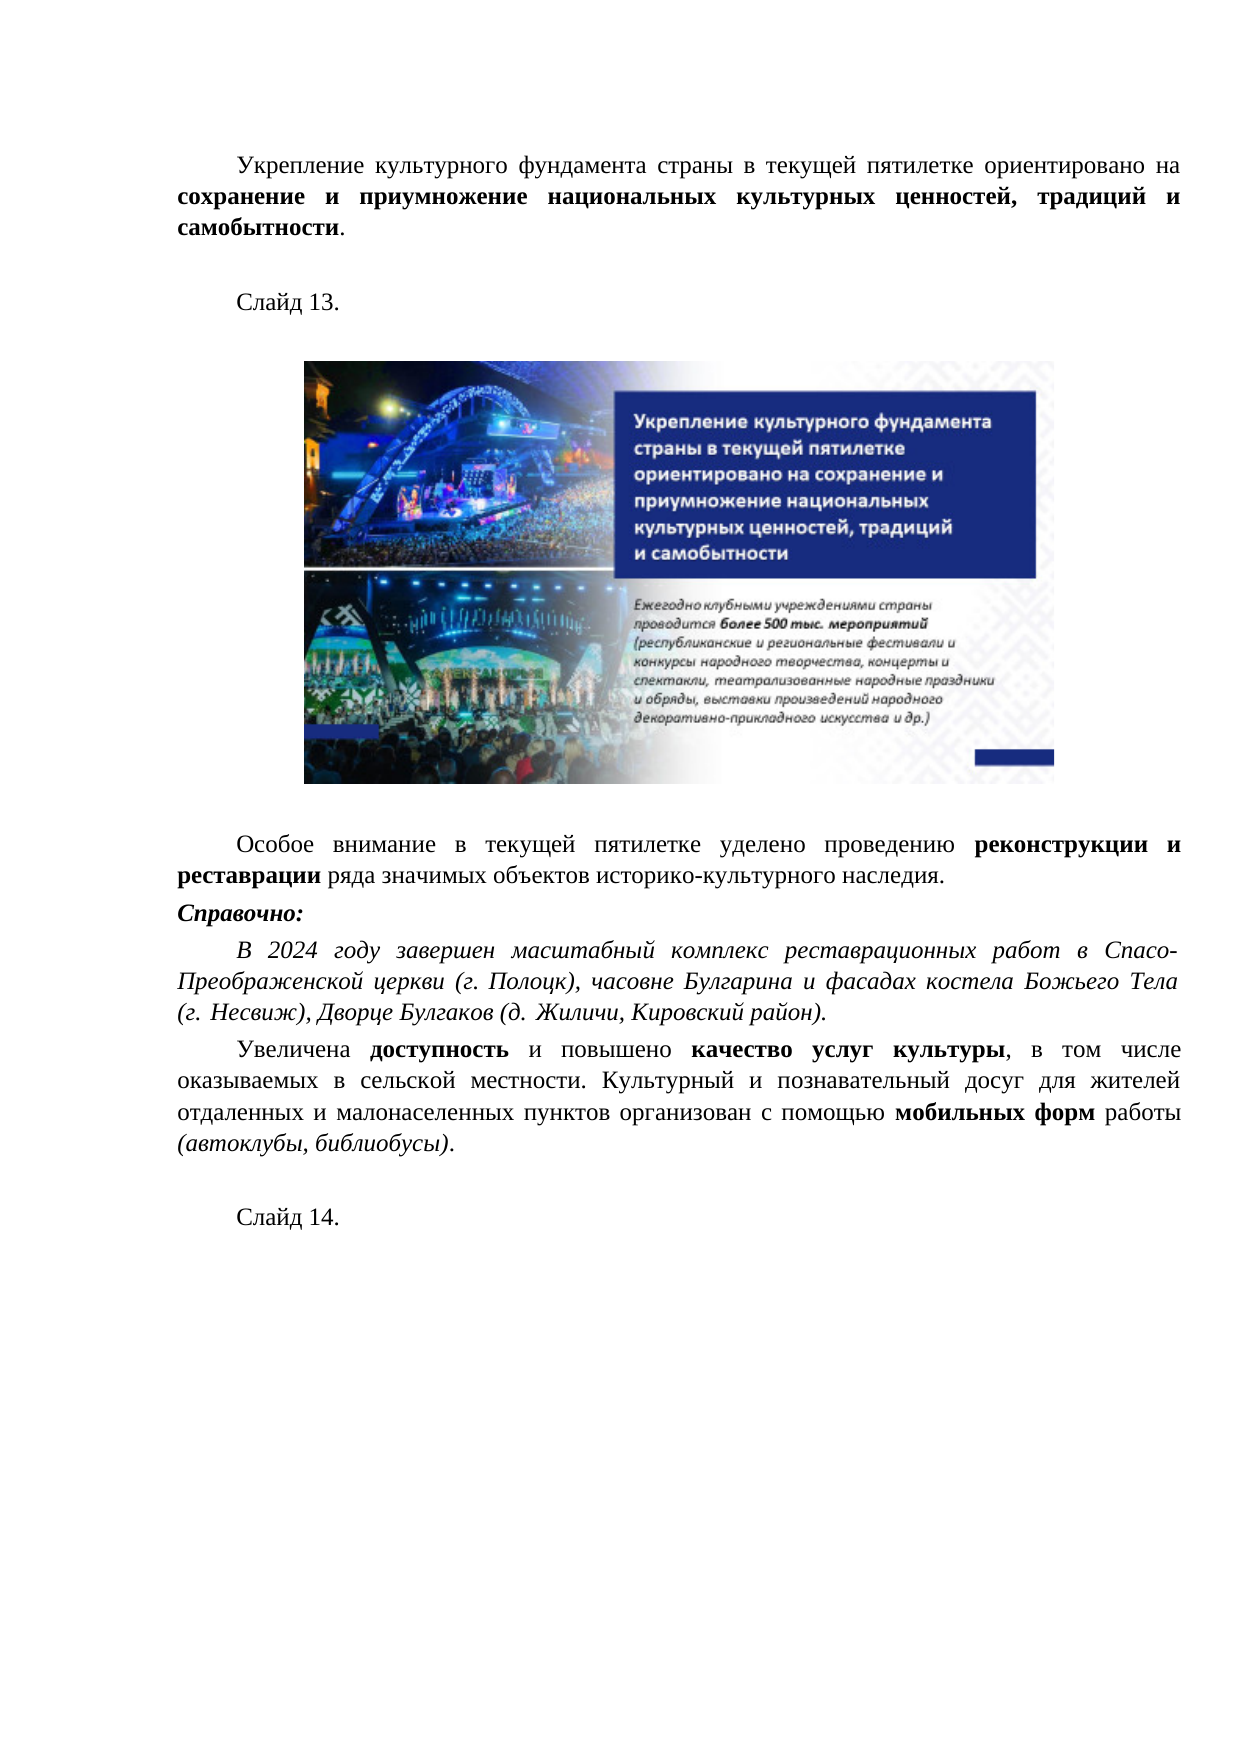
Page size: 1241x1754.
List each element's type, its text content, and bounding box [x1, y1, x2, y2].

text В 2024 году завершен масштабный комплекс реставрационных работ в Спасо-Преображенской церкви (г. Полоцк), часовне Булгарина и фасадах костела Божьего Тела (г. Несвиж), Дворце Булгаков (д. Жиличи, Кировский район). [177, 935, 1181, 1026]
text Слайд 13. [177, 287, 1181, 315]
text Увеличена доступность и повышено качество услуг культуры, в том числе оказываемых в сельской местности. Культурный и познавательный досуг для жителей отдаленных и малонаселенных пунктов организован с помощью мобильных форм работы (автоклубы, библиобусы). [177, 1034, 1181, 1156]
text Особое внимание в текущей пятилетке уделено проведению реконструкции и реставрации ряда значимых объектов историко-культурного наследия. [177, 829, 1181, 889]
text Справочно: [177, 898, 1181, 927]
text Слайд 14. [177, 1202, 1181, 1231]
text Укрепление культурного фундамента страны в текущей пятилетке ориентировано на сохранение и приумножение национальных культурных ценностей, традиций и самобытности. [177, 150, 1181, 241]
picture [304, 361, 1055, 784]
